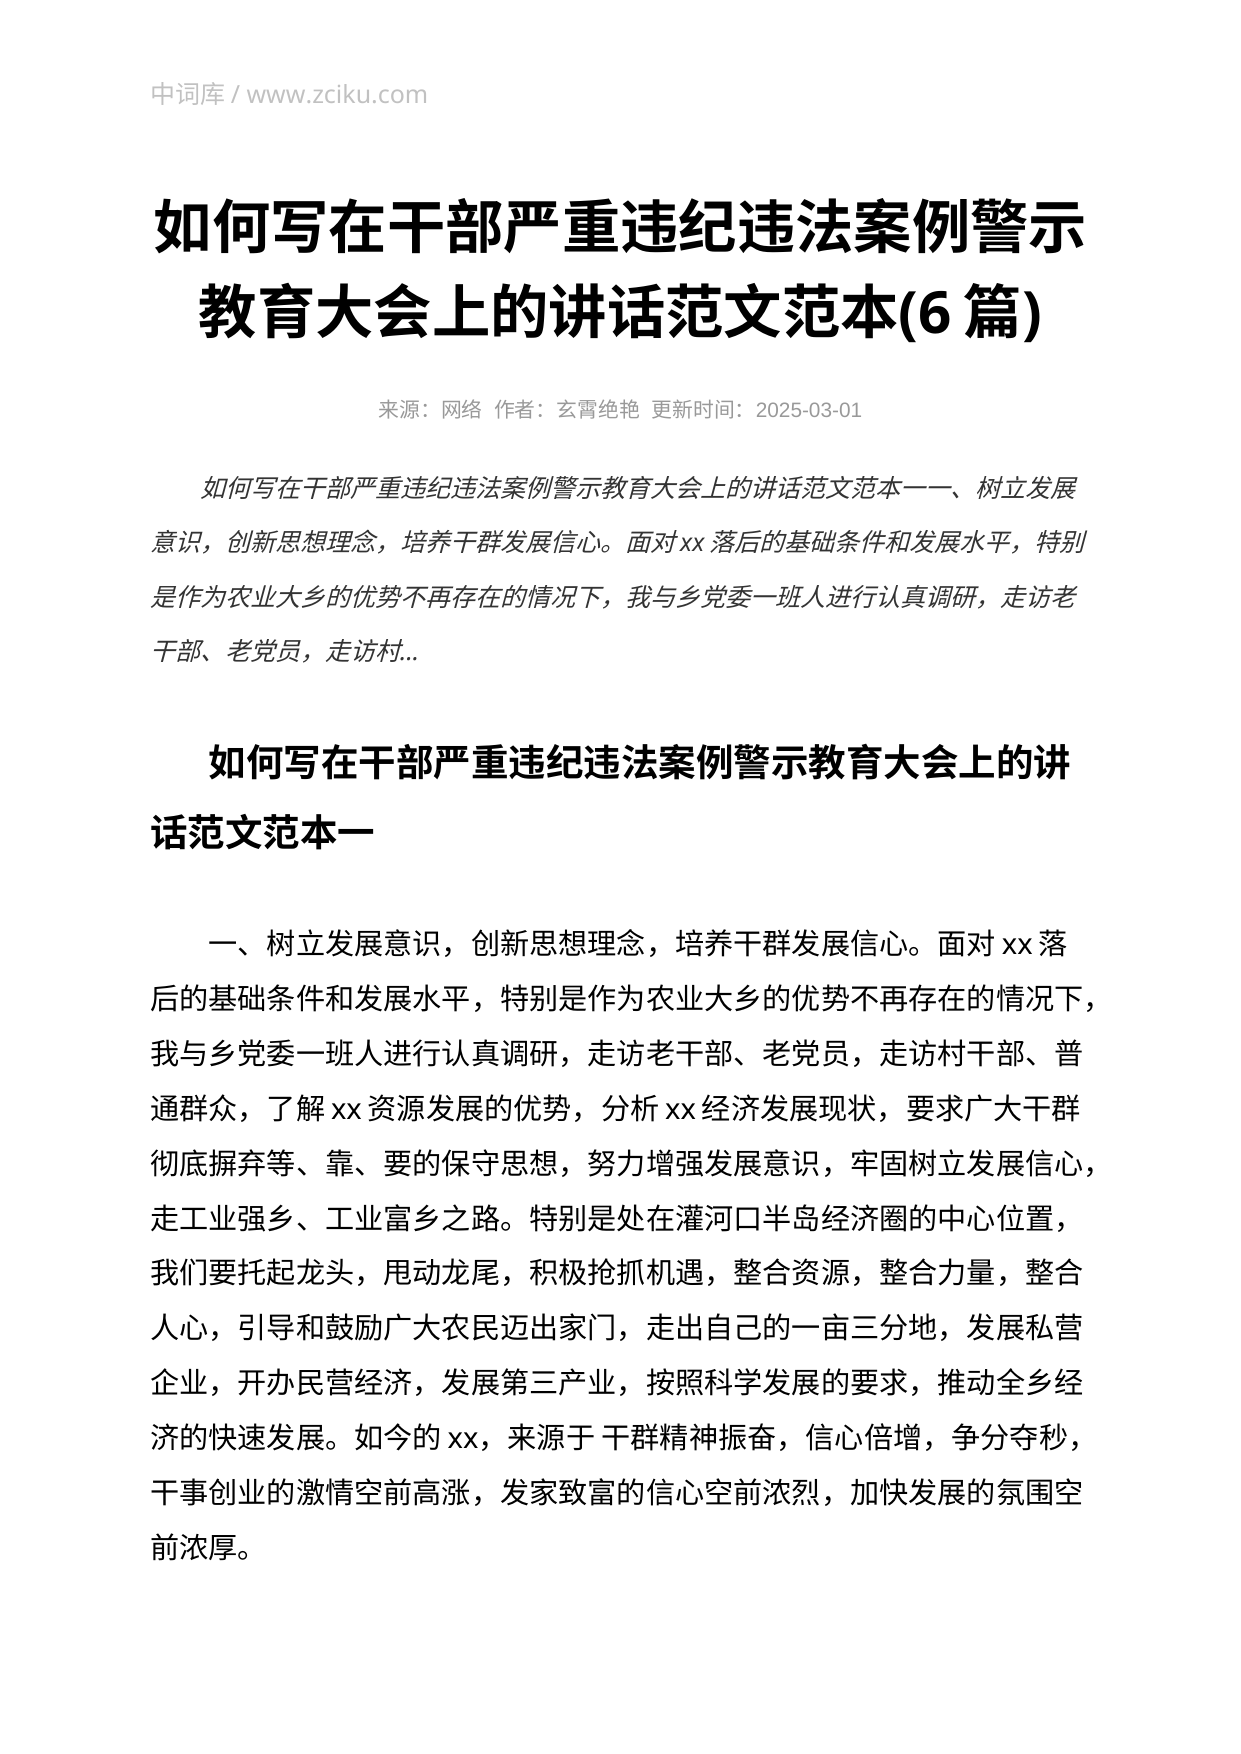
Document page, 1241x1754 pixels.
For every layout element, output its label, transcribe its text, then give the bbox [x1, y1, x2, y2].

text 来源：网络 作者：玄霄绝艳 更新时间：2025-03-01 [150, 397, 1090, 421]
text 一、树立发展意识，创新思想理念，培养干群发展信心。面对xx落后的基础条件和发展水平，特别是作为农业大乡的优势不再存在的情况下，我与乡党委一班人进行认真调研，走访老干部、老党员，走访村干部、普通群众，了解xx资源发展的优势，分析xx经济发展现状，要求广大干群彻底摒弃等、靠、要的保守思想，努力增强发展意识，牢固树立发展信心，走工业强乡、工业富乡之路。特别是处在灌河口半岛经济圈的中心位置，我们要托起龙头，甩动龙尾，积极抢抓机遇，整合资源，整合力量，整合人心，引导和鼓励广大农民迈出家门，走出自己的一亩三分地，发展私营企业，开办民营经济，发展第三产业，按照科学发展的要求，推动全乡经济的快速发展。如今的xx，来源于 干群精神振奋，信心倍增，争分夺秒，干事创业的激情空前高涨，发家致富的信心空前浓烈，加快发展的氛围空前浓厚。 [150, 921, 1090, 1567]
text 如何写在干部严重违纪违法案例警示教育大会上的讲话范文范本一一、树立发展意识，创新思想理念，培养干群发展信心。面对xx落后的基础条件和发展水平，特别是作为农业大乡的优势不再存在的情况下，我与乡党委一班人进行认真调研，走访老干部、老党员，走访村... [150, 468, 1090, 668]
text 如何写在干部严重违纪违法案例警示教育大会上的讲话范文范本一 [150, 733, 1090, 857]
subtitle 如何写在干部严重违纪违法案例警示教育大会上的讲话范文范本(6篇) [150, 181, 1090, 351]
